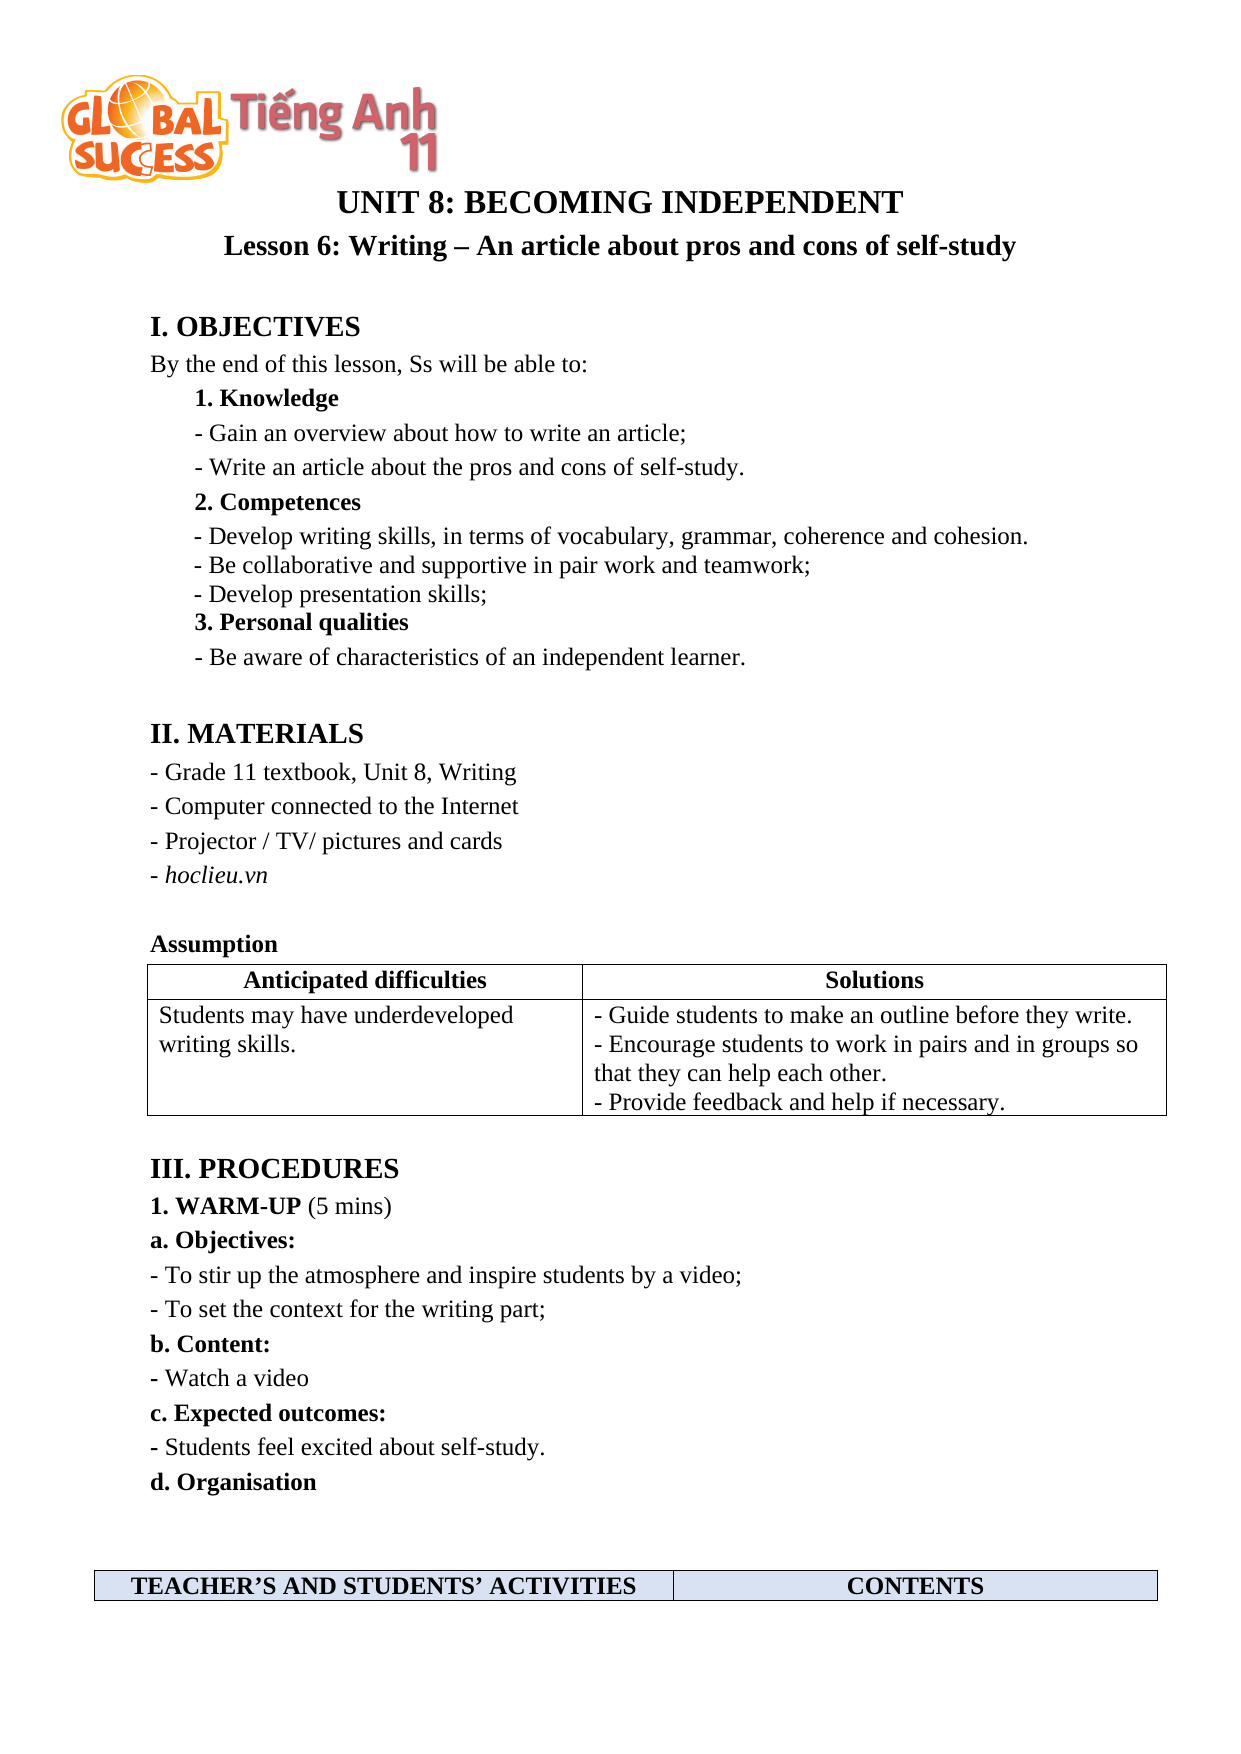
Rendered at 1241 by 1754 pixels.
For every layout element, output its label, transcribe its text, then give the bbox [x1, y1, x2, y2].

text b. Content: [150, 1329, 1090, 1358]
text UNIT 8: BECOMING INDEPENDENT [150, 182, 1090, 221]
text 1. Knowledge [150, 383, 1090, 412]
text - Develop writing skills, in terms of vocabulary, grammar, coherence and cohesion. [150, 521, 1090, 550]
text a. Objectives: [150, 1226, 1090, 1254]
text III. PROCEDURES [150, 1151, 1090, 1184]
text - Be aware of characteristics of an independent learner. [150, 642, 1090, 671]
text - Develop presentation skills; [150, 579, 1090, 607]
text Assumption [150, 929, 1090, 958]
text d. Organisation [150, 1467, 1090, 1496]
text - Be collaborative and supportive in pair work and teamwork; [150, 550, 1090, 579]
text - Grade 11 textbook, Unit 8, Writing [150, 757, 1090, 786]
text 2. Competences [150, 487, 1090, 516]
text c. Expected outcomes: [150, 1398, 1090, 1427]
text I. OBJECTIVES [150, 309, 1090, 342]
text - hoclieu.vn [150, 860, 1090, 889]
text - Write an article about the pros and cons of self-study. [150, 452, 1090, 481]
text II. MATERIALS [150, 717, 1090, 750]
text - Students feel excited about self-study. [150, 1432, 1090, 1461]
text - To stir up the atmosphere and inspire students by a video; [150, 1260, 1090, 1289]
table_header CONTENTS [674, 1571, 1157, 1600]
table_cell Students may have underdeveloped writing skills. [148, 1000, 582, 1115]
text 1. WARM-UP (5 mins) [150, 1191, 1090, 1220]
picture [61, 75, 441, 183]
text Lesson 6: Writing – An article about pros and cons of self-study [150, 228, 1090, 262]
text - Gain an overview about how to write an article; [150, 418, 1090, 447]
text - To set the context for the writing part; [150, 1294, 1090, 1323]
table_header Anticipated difficulties [148, 965, 582, 999]
text By the end of this lesson, Ss will be able to: [150, 349, 1090, 378]
text - Projector / TV/ pictures and cards [150, 826, 1090, 854]
text - Computer connected to the Internet [150, 791, 1090, 820]
table_header Solutions [583, 965, 1166, 999]
table_header TEACHER’S AND STUDENTS’ ACTIVITIES [95, 1571, 673, 1600]
text - Watch a video [150, 1363, 1090, 1392]
text 3. Personal qualities [150, 607, 1090, 636]
table_cell - Guide students to make an outline before they write. - Encourage students to work in pairs and in groups so that they can help each other. - Provide feedback and help if necessary. [583, 1000, 1166, 1115]
